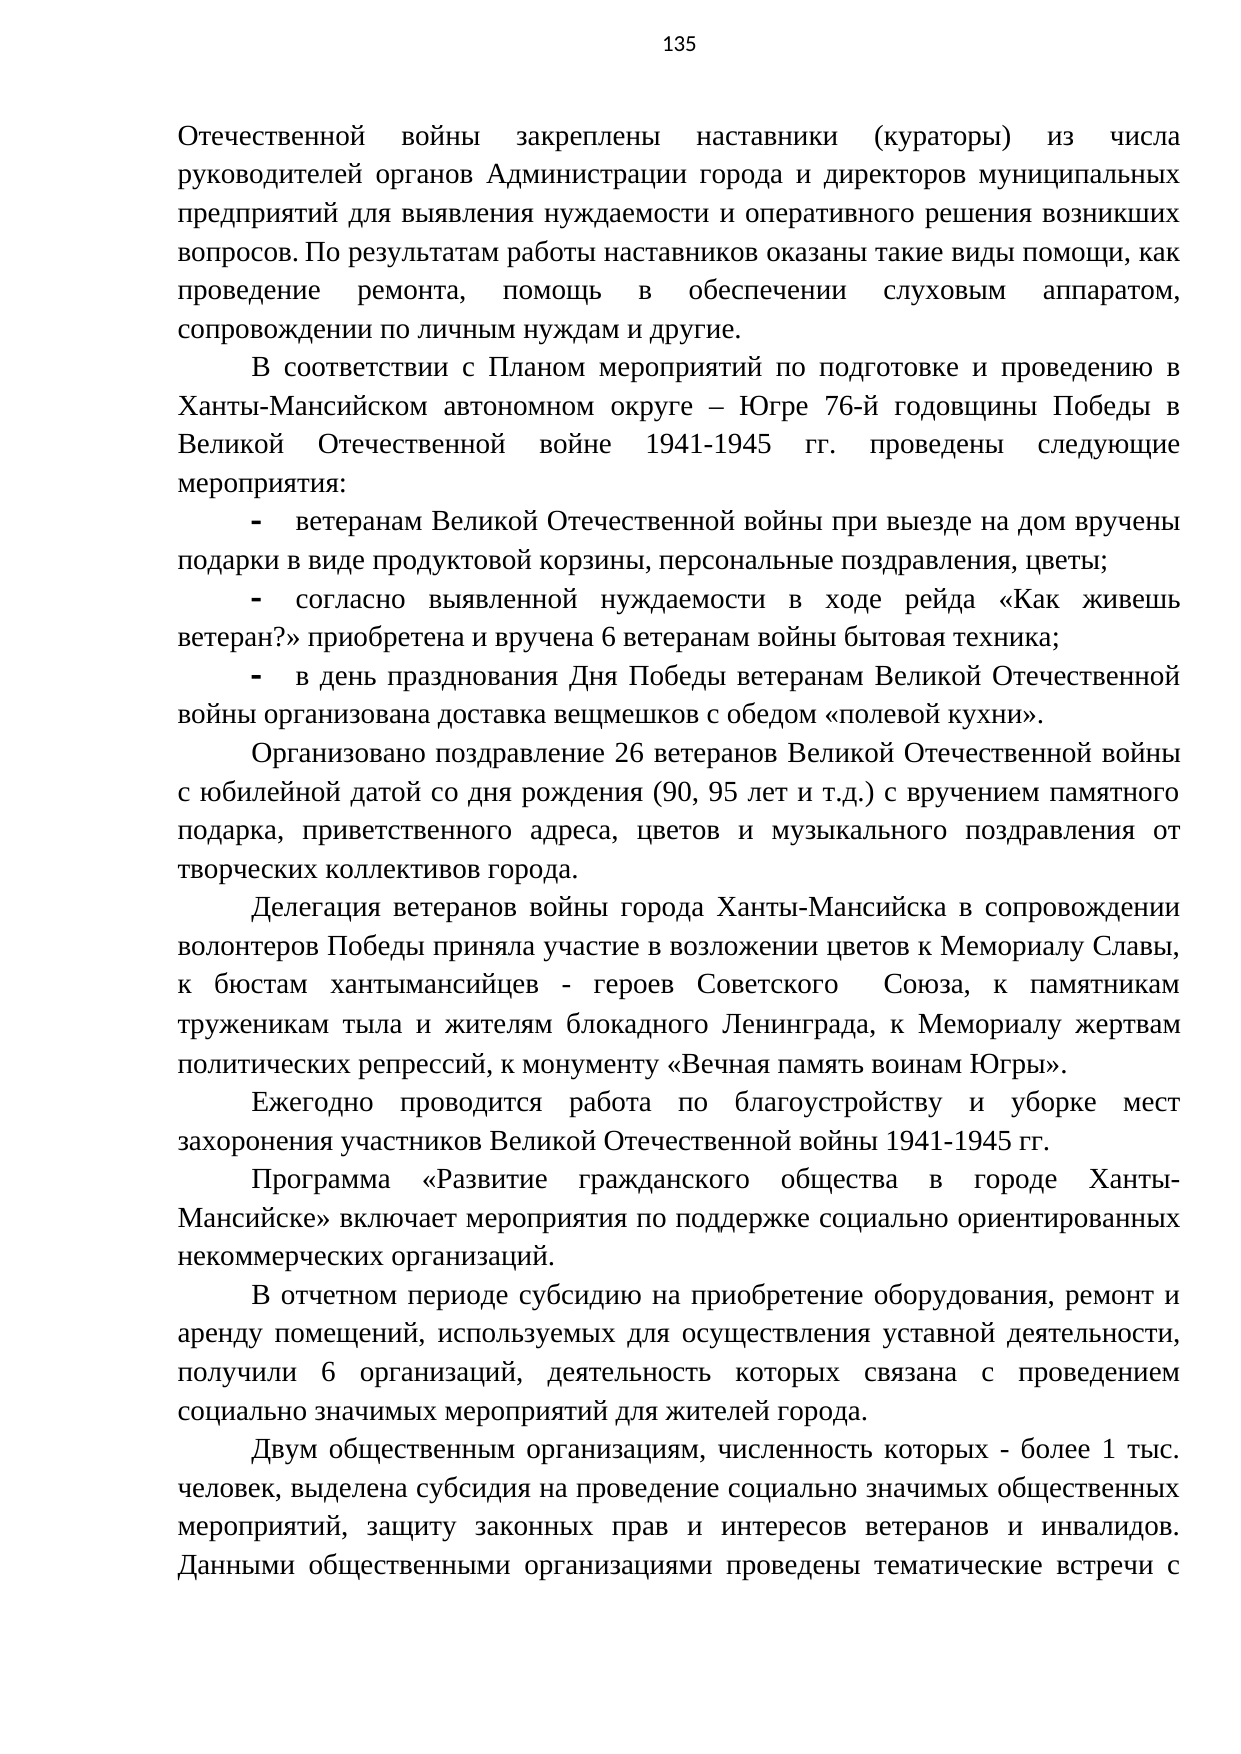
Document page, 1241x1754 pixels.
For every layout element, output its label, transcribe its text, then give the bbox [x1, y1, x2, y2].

list согласно выявленной нуждаемости в ходе рейда «Как живешь ветеран?» приобретена и вручена 6 ветеранам войны бытовая техника; [177, 581, 1181, 653]
text В отчетном периоде субсидию на приобретение оборудования, ремонт и аренду помещений, используемых для осуществления уставной деятельности, получили 6 организаций, деятельность которых связана с проведением социально значимых мероприятий для жителей города. [177, 1277, 1181, 1426]
text Программа «Развитие гражданского общества в городе Ханты-Мансийске» включает мероприятия по поддержке социально ориентированных некоммерческих организаций. [177, 1161, 1181, 1272]
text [177, 1431, 1181, 1580]
text В соответствии с Планом мероприятий по подготовке и проведению в Ханты-Мансийском автономном округе – Югре 76-й годовщины Победы в Великой Отечественной войне 1941-1945 гг. проведены следующие мероприятия: [177, 349, 1181, 498]
text Делегация ветеранов войны города Ханты-Мансийска в сопровождении волонтеров Победы приняла участие в возложении цветов к Мемориалу Славы, к бюстам хантымансийцев - героев Советского Союза, к памятникам труженикам тыла и жителям блокадного Ленинграда, к Мемориалу жертвам политических репрессий, к монументу «Вечная память воинам Югры». [177, 889, 1181, 1079]
text Организовано поздравление 26 ветеранов Великой Отечественной войны с юбилейной датой со дня рождения (90, 95 лет и т.д.) с вручением памятного подарка, приветственного адреса, цветов и музыкального поздравления от творческих коллективов города. [177, 735, 1181, 884]
list ветеранам Великой Отечественной войны при выезде на дом вручены подарки в виде продуктовой корзины, персональные поздравления, цветы; [177, 503, 1181, 576]
text Ежегодно проводится работа по благоустройству и уборке мест захоронения участников Великой Отечественной войны 1941-1945 гг. [177, 1084, 1181, 1156]
list в день празднования Дня Победы ветеранам Великой Отечественной войны организована доставка вещмешков с обедом «полевой кухни». [177, 658, 1181, 730]
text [177, 118, 1181, 344]
